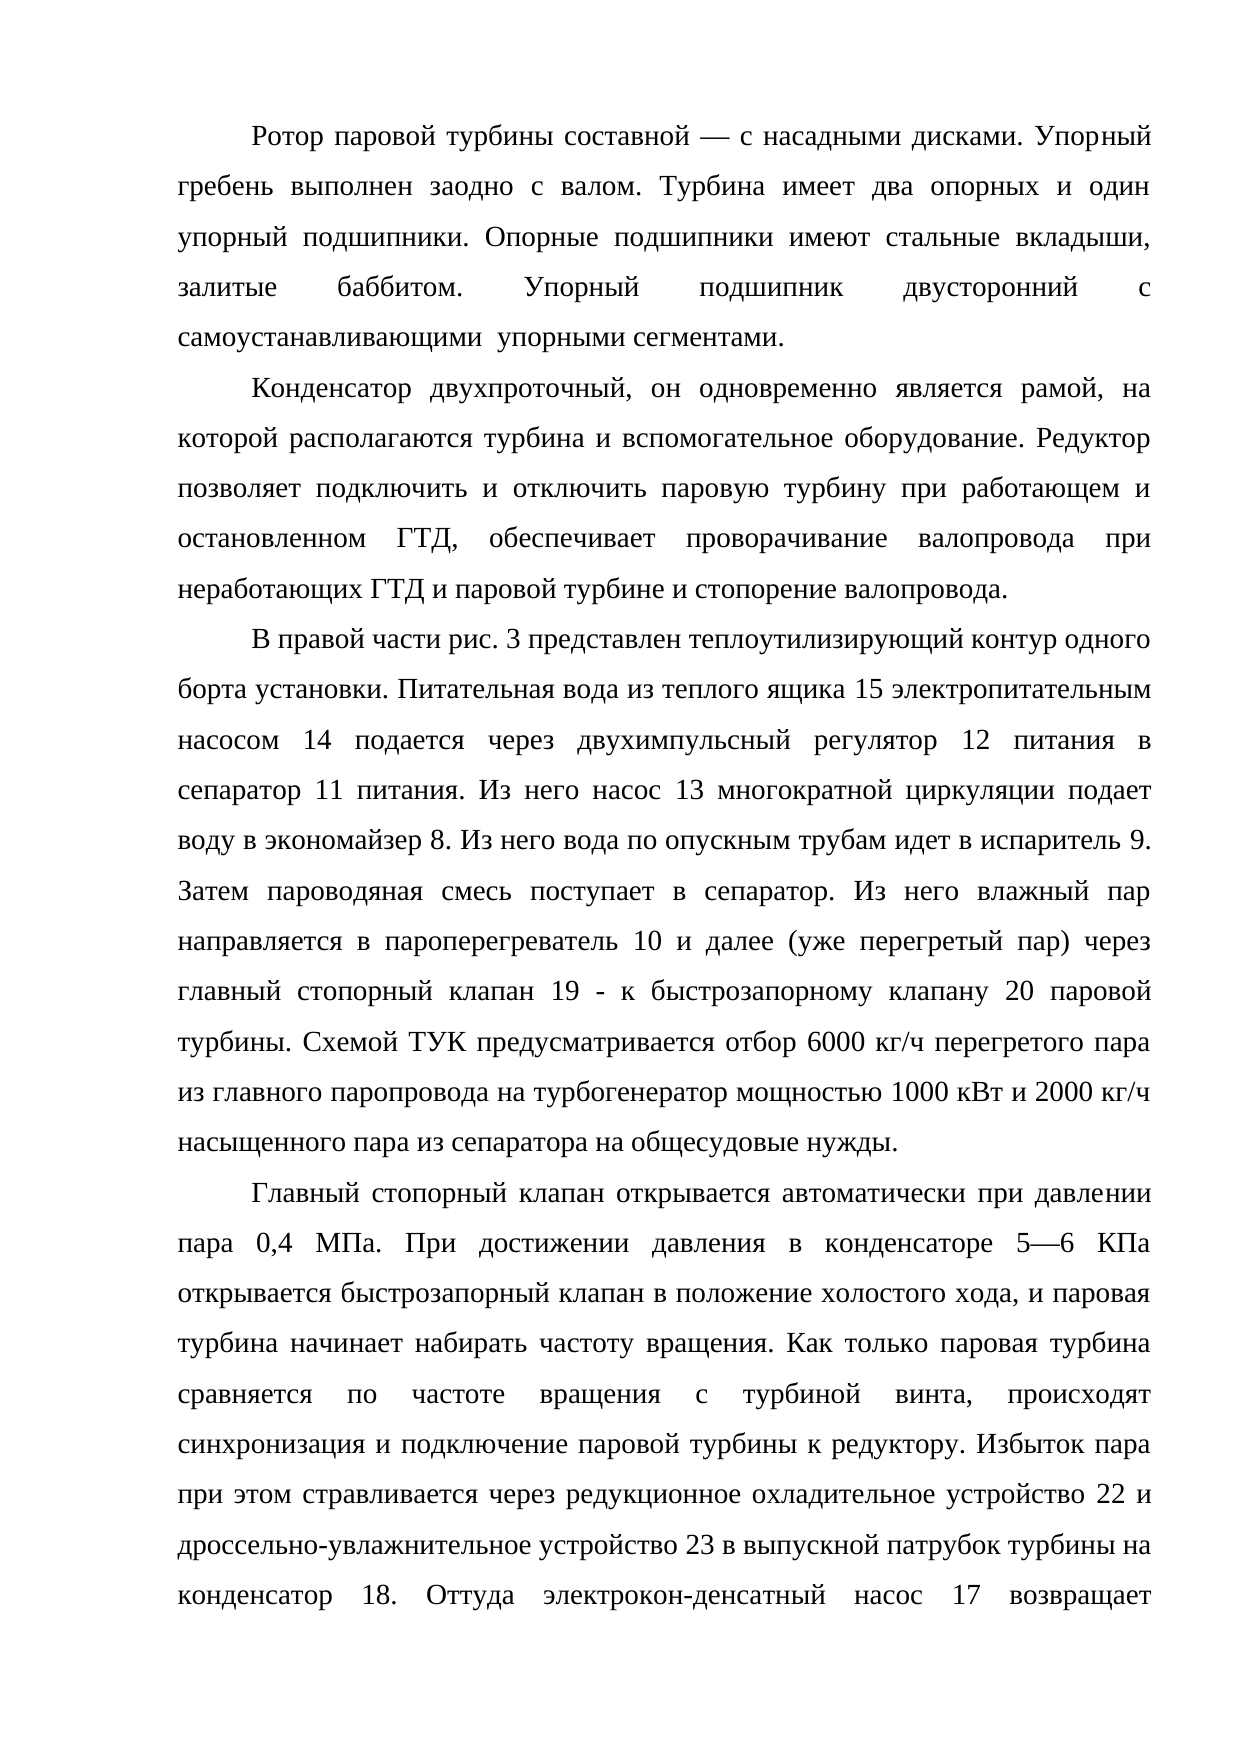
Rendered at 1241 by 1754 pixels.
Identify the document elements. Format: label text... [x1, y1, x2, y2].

text Конденсатор двухпроточный, он одновременно является рамой, на которой располагаются турбина и вспомогательное оборудование. Редуктор позволяет подключить и отключить паровую турбину при работающем и остановленном ГТД, обеспечивает проворачивание валопровода при неработающих ГТД и паровой турбине и стопорение валопровода. [177, 370, 1152, 604]
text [177, 1175, 1152, 1611]
text В правой части рис. 3 представлен теплоутилизирующий контур одного борта установки. Питательная вода из теплого ящика 15 электропитательным насосом 14 подается через двухимпульсный регулятор 12 питания в сепаратор 11 питания. Из него насос 13 многократной циркуляции подает воду в экономайзер 8. Из него вода по опускным трубам идет в испаритель 9. Затем пароводяная смесь поступает в сепаратор. Из него влажный пар направляется в пароперегреватель 10 и далее (уже перегретый пар) через главный стопорный клапан 19 - к быстрозапорному клапану 20 паровой турбины. Схемой ТУК предусматривается отбор 6000 кг/ч перегретого пара из главного паропровода на турбогенератор мощностью 1000 кВт и 2000 кг/ч насыщенного пара из сепаратора на общесудовые нужды. [177, 621, 1152, 1158]
text Ротор паровой турбины составной — с насадными дисками. Упорный гребень выполнен заодно с валом. Турбина имеет два опорных и один упорный подшипники. Опорные подшипники имеют стальные вкладыши, залитые баббитом. Упорный подшипник двусторонний с самоустанавливающими упорными сегментами. [177, 118, 1152, 353]
